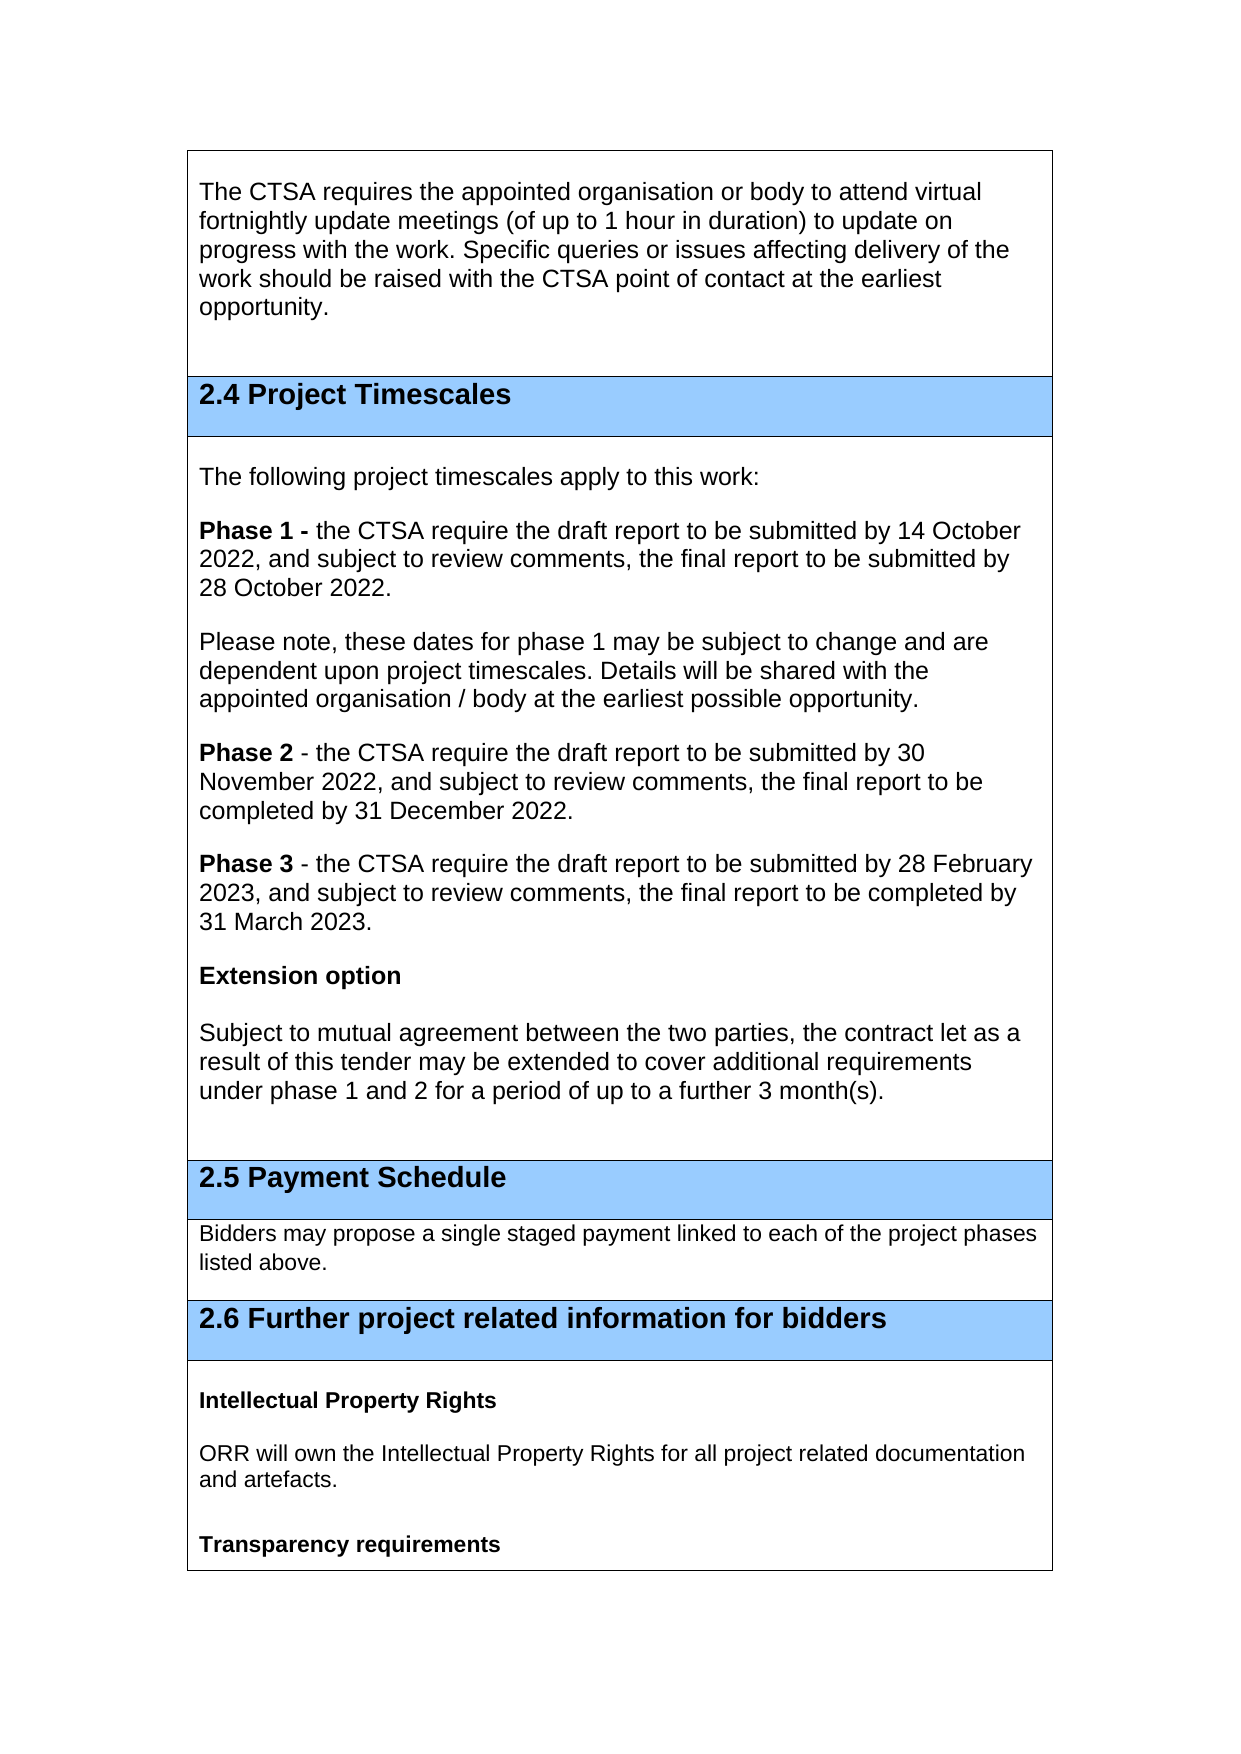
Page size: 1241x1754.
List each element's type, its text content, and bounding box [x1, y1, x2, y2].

table_cell The following project timescales apply to this work: Phase 1 - the CTSA require the draft report to be submitted by 14 October 2022, and subject to review comments, the final report to be submitted by 28 October 2022. Please note, these dates for phase 1 may be subject to change and are dependent upon project timescales. Details will be shared with the appointed organisation / body at the earliest possible opportunity. Phase 2 - the CTSA require the draft report to be submitted by 30 November 2022, and subject to review comments, the final report to be completed by 31 December 2022. Phase 3 - the CTSA require the draft report to be submitted by 28 February 2023, and subject to review comments, the final report to be completed by 31 March 2023. Extension option Subject to mutual agreement between the two parties, the contract let as a result of this tender may be extended to cover additional requirements under phase 1 and 2 for a period of up to a further 3 month(s). [188, 437, 1052, 1159]
table_cell 2.4 Project Timescales [188, 377, 1052, 436]
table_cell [188, 151, 1052, 376]
table_cell 2.5 Payment Schedule [188, 1161, 1052, 1219]
table_cell 2.6 Further project related information for bidders [188, 1301, 1052, 1360]
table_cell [188, 1361, 1052, 1570]
table_cell Bidders may propose a single staged payment linked to each of the project phases listed above. [188, 1220, 1052, 1300]
